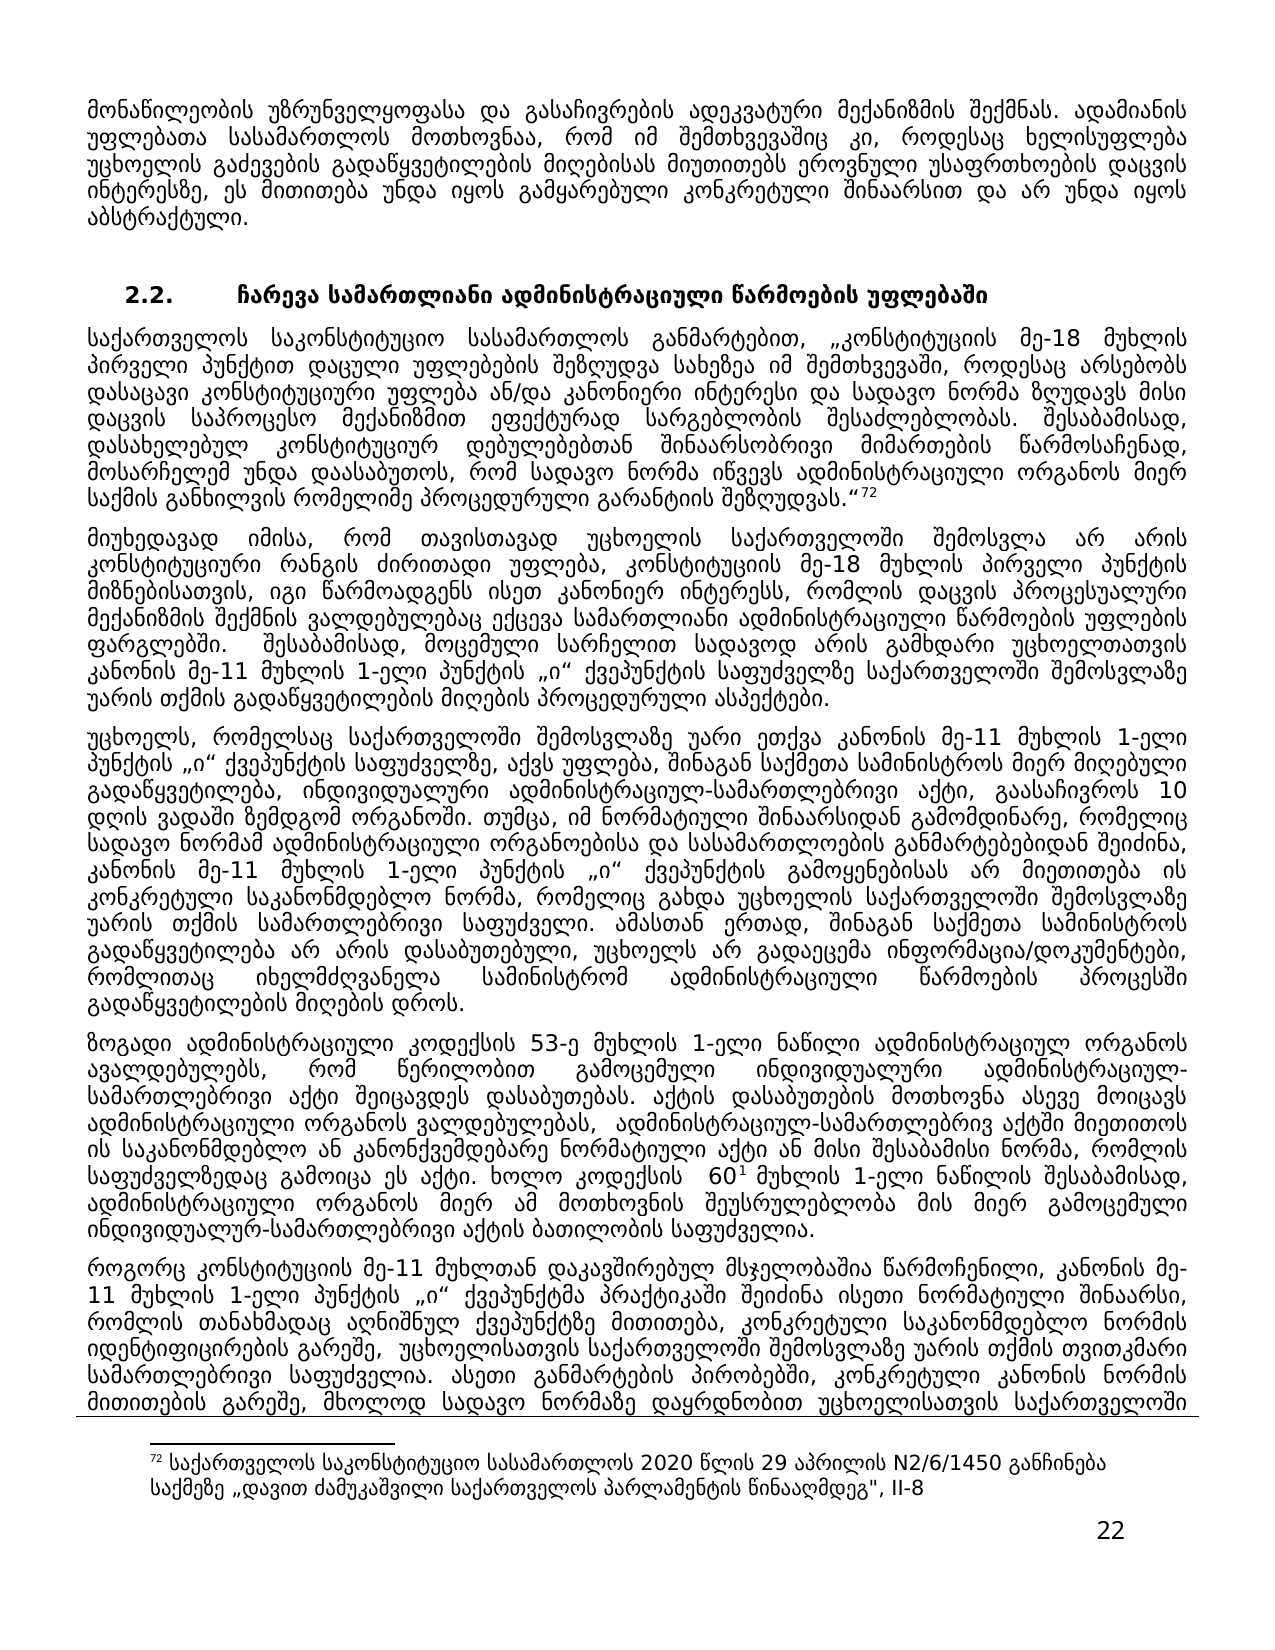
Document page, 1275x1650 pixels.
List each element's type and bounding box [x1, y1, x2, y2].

table_header [76, 85, 1199, 1416]
